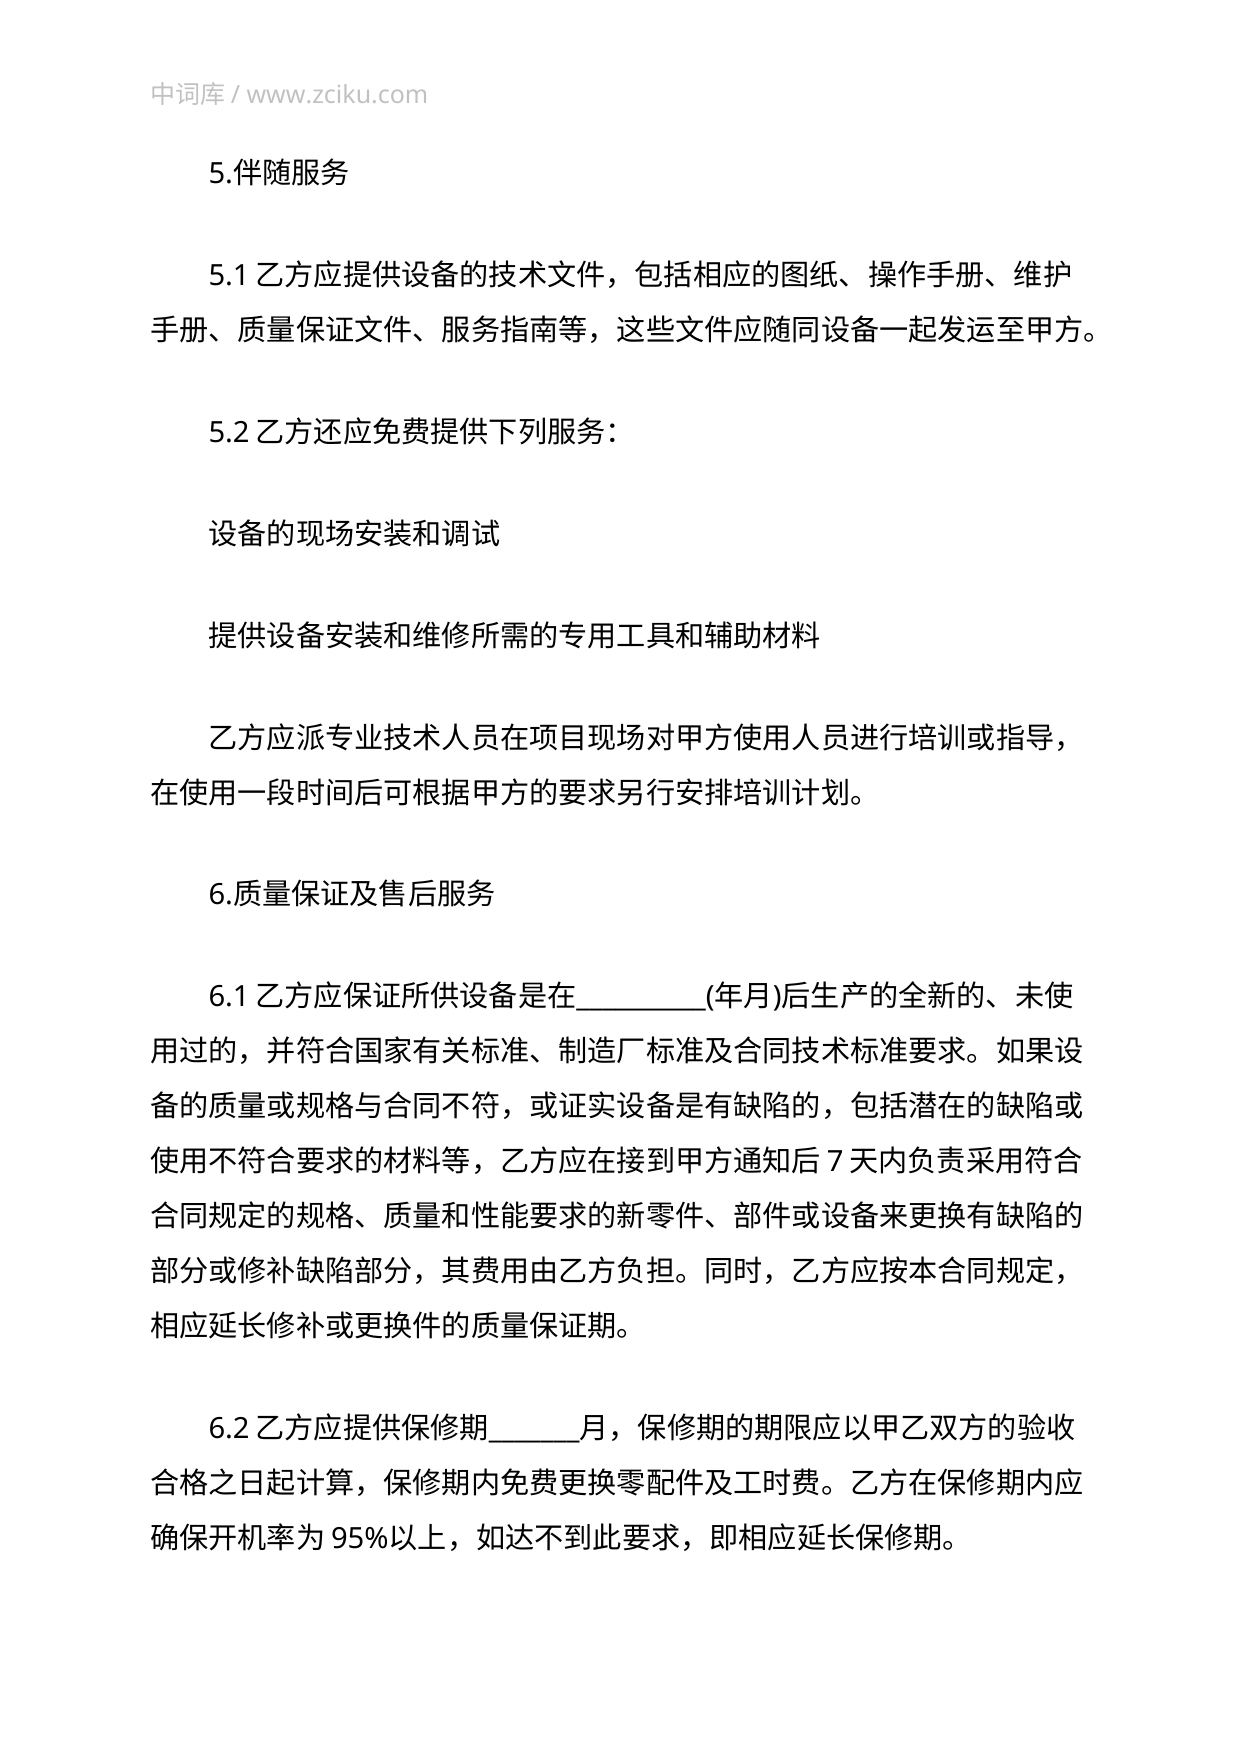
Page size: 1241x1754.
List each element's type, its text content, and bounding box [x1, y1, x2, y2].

text 提供设备安装和维修所需的专用工具和辅助材料 [150, 612, 1090, 655]
text 乙方应派专业技术人员在项目现场对甲方使用人员进行培训或指导，在使用一段时间后可根据甲方的要求另行安排培训计划。 [150, 714, 1090, 811]
text 6.质量保证及售后服务 [150, 871, 1090, 913]
text 6.1乙方应保证所供设备是在__________(年月)后生产的全新的、未使用过的，并符合国家有关标准、制造厂标准及合同技术标准要求。如果设备的质量或规格与合同不符，或证实设备是有缺陷的，包括潜在的缺陷或使用不符合要求的材料等，乙方应在接到甲方通知后7天内负责采用符合合同规定的规格、质量和性能要求的新零件、部件或设备来更换有缺陷的部分或修补缺陷部分，其费用由乙方负担。同时，乙方应按本合同规定，相应延长修补或更换件的质量保证期。 [150, 973, 1090, 1345]
text 6.2乙方应提供保修期_______月，保修期的期限应以甲乙双方的验收合格之日起计算，保修期内免费更换零配件及工时费。乙方在保修期内应确保开机率为95%以上，如达不到此要求，即相应延长保修期。 [150, 1404, 1090, 1557]
text 5.1乙方应提供设备的技术文件，包括相应的图纸、操作手册、维护手册、质量保证文件、服务指南等，这些文件应随同设备一起发运至甲方。 [150, 252, 1090, 349]
text 5.伴随服务 [150, 150, 1090, 192]
text 5.2乙方还应免费提供下列服务： [150, 409, 1090, 451]
text 设备的现场安装和调试 [150, 511, 1090, 553]
